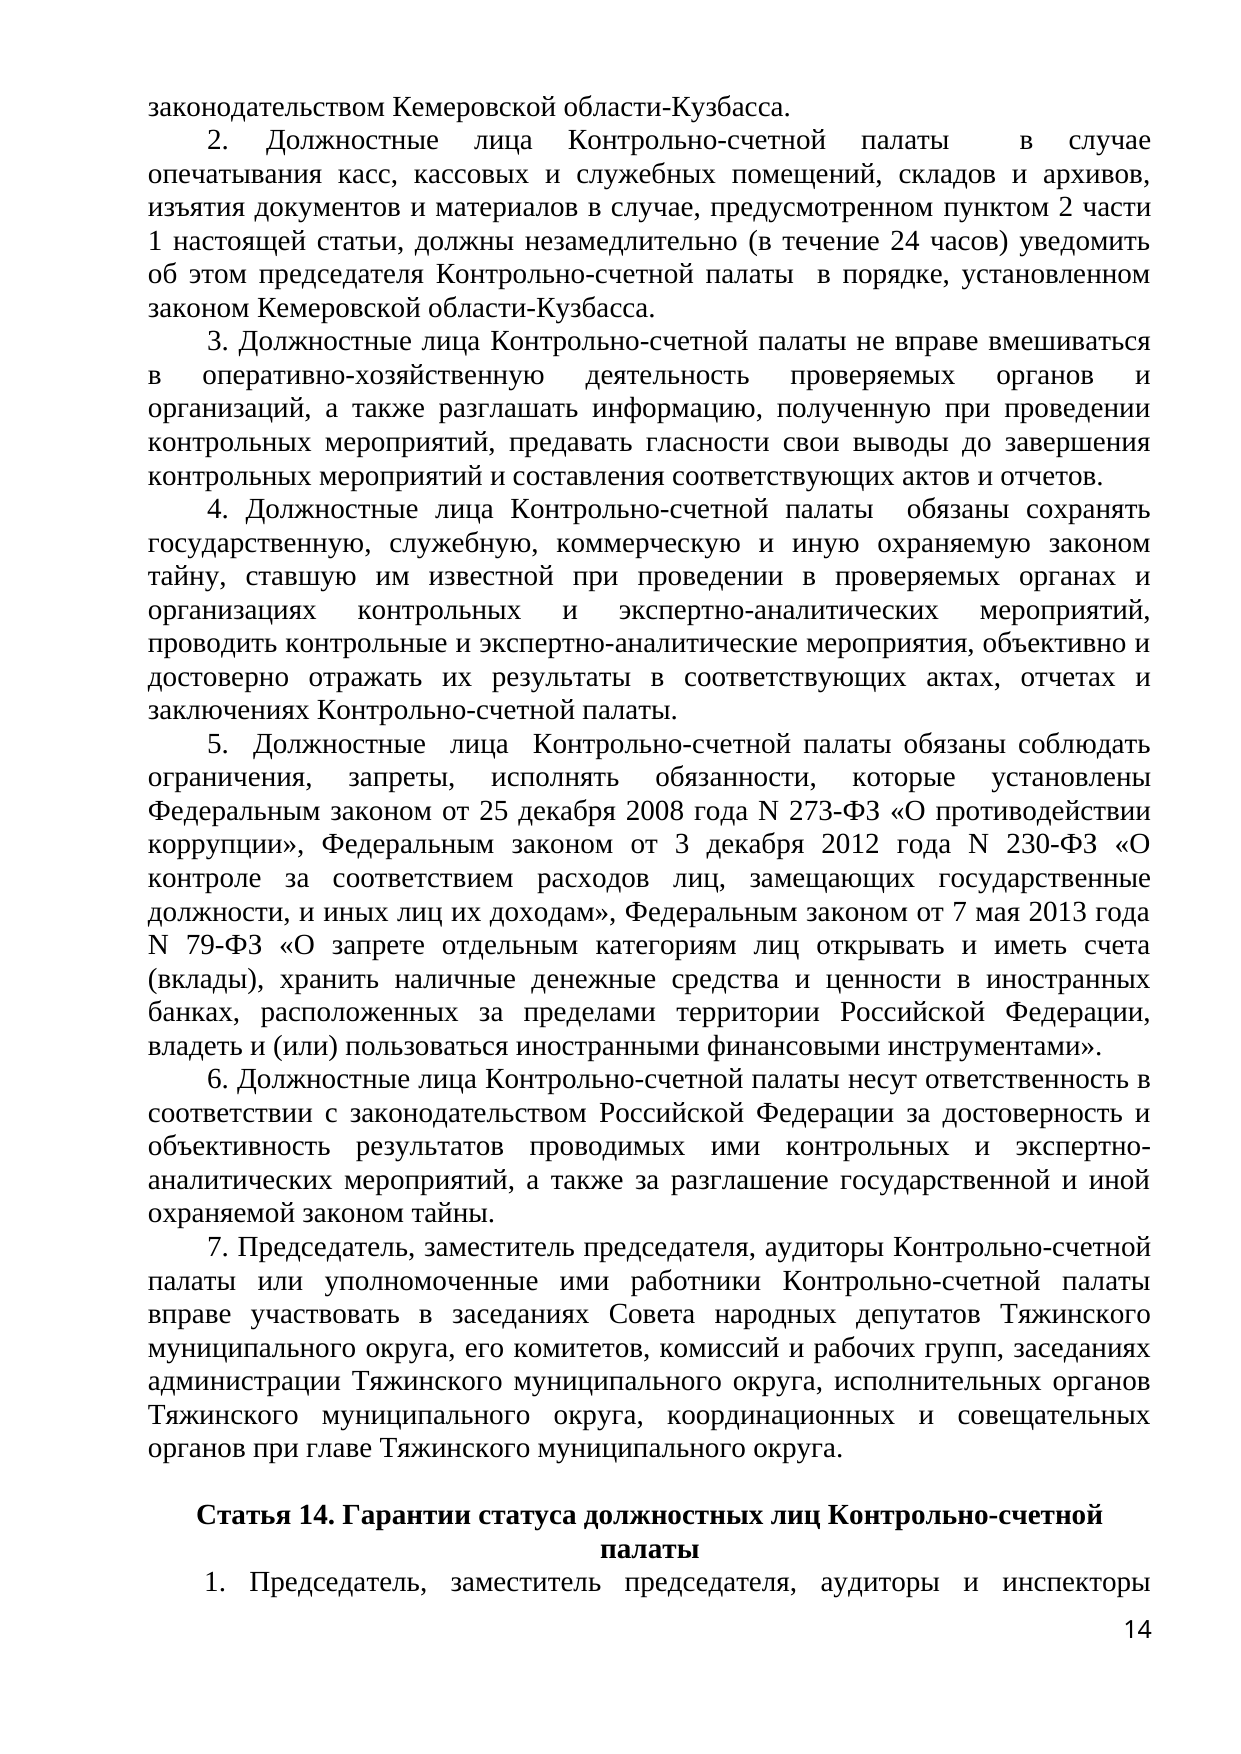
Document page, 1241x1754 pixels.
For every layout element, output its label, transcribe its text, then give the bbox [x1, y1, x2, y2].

text 4. Должностные лица Контрольно-счетной палаты обязаны сохранять государственную, служебную, коммерческую и иную охраняемую законом тайну, ставшую им известной при проведении в проверяемых органах и организациях контрольных и экспертно-аналитических мероприятий, проводить контрольные и экспертно-аналитические мероприятия, объективно и достоверно отражать их результаты в соответствующих актах, отчетах и заключениях Контрольно-счетной палаты. [148, 491, 1152, 726]
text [148, 89, 1152, 122]
text 3. Должностные лица Контрольно-счетной палаты не вправе вмешиваться в оперативно-хозяйственную деятельность проверяемых органов и организаций, а также разглашать информацию, полученную при проведении контрольных мероприятий, предавать гласности свои выводы до завершения контрольных мероприятий и составления соответствующих актов и отчетов. [148, 323, 1152, 491]
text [148, 1564, 1152, 1598]
text 7. Председатель, заместитель председателя, аудиторы Контрольно-счетной палаты или уполномоченные ими работники Контрольно-счетной палаты вправе участвовать в заседаниях Совета народных депутатов Тяжинского муниципального округа, его комитетов, комиссий и рабочих групп, заседаниях администрации Тяжинского муниципального округа, исполнительных органов Тяжинского муниципального округа, координационных и совещательных органов при главе Тяжинского муниципального округа. [148, 1229, 1152, 1464]
text 5. Должностные лица Контрольно-счетной палаты обязаны соблюдать ограничения, запреты, исполнять обязанности, которые установлены Федеральным законом от 25 декабря 2008 года N 273-ФЗ «О противодействии коррупции», Федеральным законом от 3 декабря 2012 года N 230-ФЗ «О контроле за соответствием расходов лиц, замещающих государственные должности, и иных лиц их доходам», Федеральным законом от 7 мая 2013 года N 79-ФЗ «О запрете отдельным категориям лиц открывать и иметь счета (вклады), хранить наличные денежные средства и ценности в иностранных банках, расположенных за пределами территории Российской Федерации, владеть и (или) пользоваться иностранными финансовыми инструментами». [148, 726, 1152, 1061]
text 6. Должностные лица Контрольно-счетной палаты несут ответственность в соответствии с законодательством Российской Федерации за достоверность и объективность результатов проводимых ими контрольных и экспертно-аналитических мероприятий, а также за разглашение государственной и иной охраняемой законом тайны. [148, 1061, 1152, 1229]
list Должностные лица Контрольно-счетной палаты в случае опечатывания касс, кассовых и служебных помещений, складов и архивов, изъятия документов и материалов в случае, предусмотренном пунктом 2 части 1 настоящей статьи, должны незамедлительно (в течение 24 часов) уведомить об этом председателя Контрольно-счетной палаты в порядке, установленном законом Кемеровской области-Кузбасса. [148, 122, 1152, 323]
text Статья 14. Гарантии статуса должностных лиц Контрольно-счетной палаты [148, 1497, 1152, 1564]
